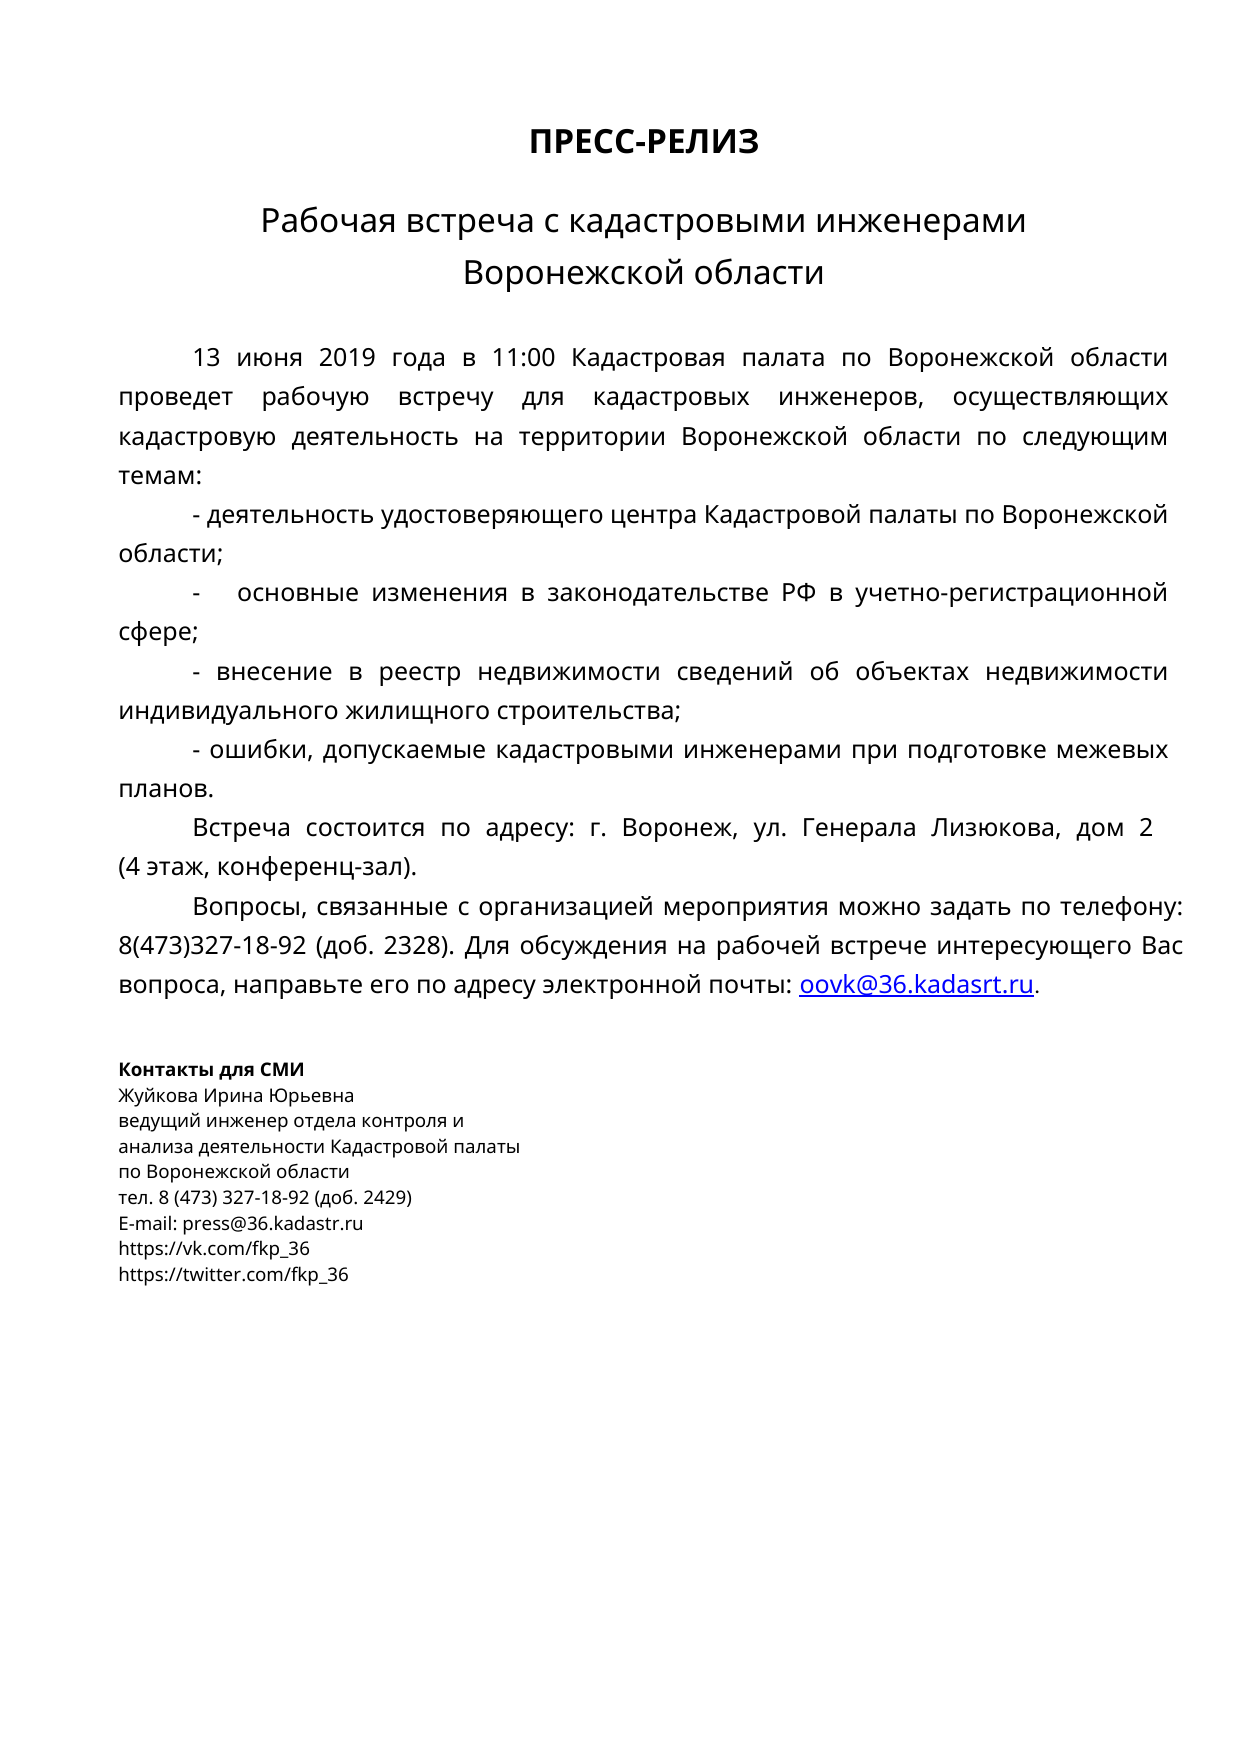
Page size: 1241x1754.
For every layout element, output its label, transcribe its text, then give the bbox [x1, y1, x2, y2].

text ведущий инженер отдела контроля и [118, 1108, 1169, 1133]
text по Воронежской области [118, 1159, 1169, 1184]
text - внесение в реестр недвижимости сведений об объектах недвижимости индивидуального жилищного строительства; [118, 653, 1169, 726]
text - деятельность удостоверяющего центра Кадастровой палаты по Воронежской области; [118, 497, 1169, 570]
text Встреча состоится по адресу: г. Воронеж, ул. Генерала Лизюкова, дом 2 (4 этаж, конференц-зал). [118, 810, 1169, 883]
text E-mail: press@36.kadastr.ru [118, 1210, 1169, 1235]
text Контакты для СМИ [118, 1057, 1169, 1082]
text Вопросы, связанные с организацией мероприятия можно задать по телефону: 8(473)327-18-92 (доб. 2328). Для обсуждения на рабочей встрече интересующего Вас вопроса, направьте его по адресу электронной почты: oovk@36.kadasrt.ru. [118, 888, 1184, 1001]
text - основные изменения в законодательстве РФ в учетно-регистрационной сфере; [118, 575, 1169, 648]
text Рабочая встреча с кадастровыми инженерами [118, 196, 1169, 242]
text https://twitter.com/fkp_36 [118, 1261, 1169, 1286]
text ПРЕСС-РЕЛИЗ [118, 118, 1169, 163]
text - ошибки, допускаемые кадастровыми инженерами при подготовке межевых планов. [118, 732, 1169, 805]
text тел. 8 (473) 327-18-92 (доб. 2429) [118, 1184, 1169, 1210]
text Жуйкова Ирина Юрьевна [118, 1082, 1169, 1108]
text Воронежской области [118, 248, 1169, 294]
text 13 июня 2019 года в 11:00 Кадастровая палата по Воронежской области проведет рабочую встречу для кадастровых инженеров, осуществляющих кадастровую деятельность на территории Воронежской области по следующим темам: [118, 340, 1169, 491]
text анализа деятельности Кадастровой палаты [118, 1133, 1169, 1159]
text https://vk.com/fkp_36 [118, 1235, 1169, 1261]
